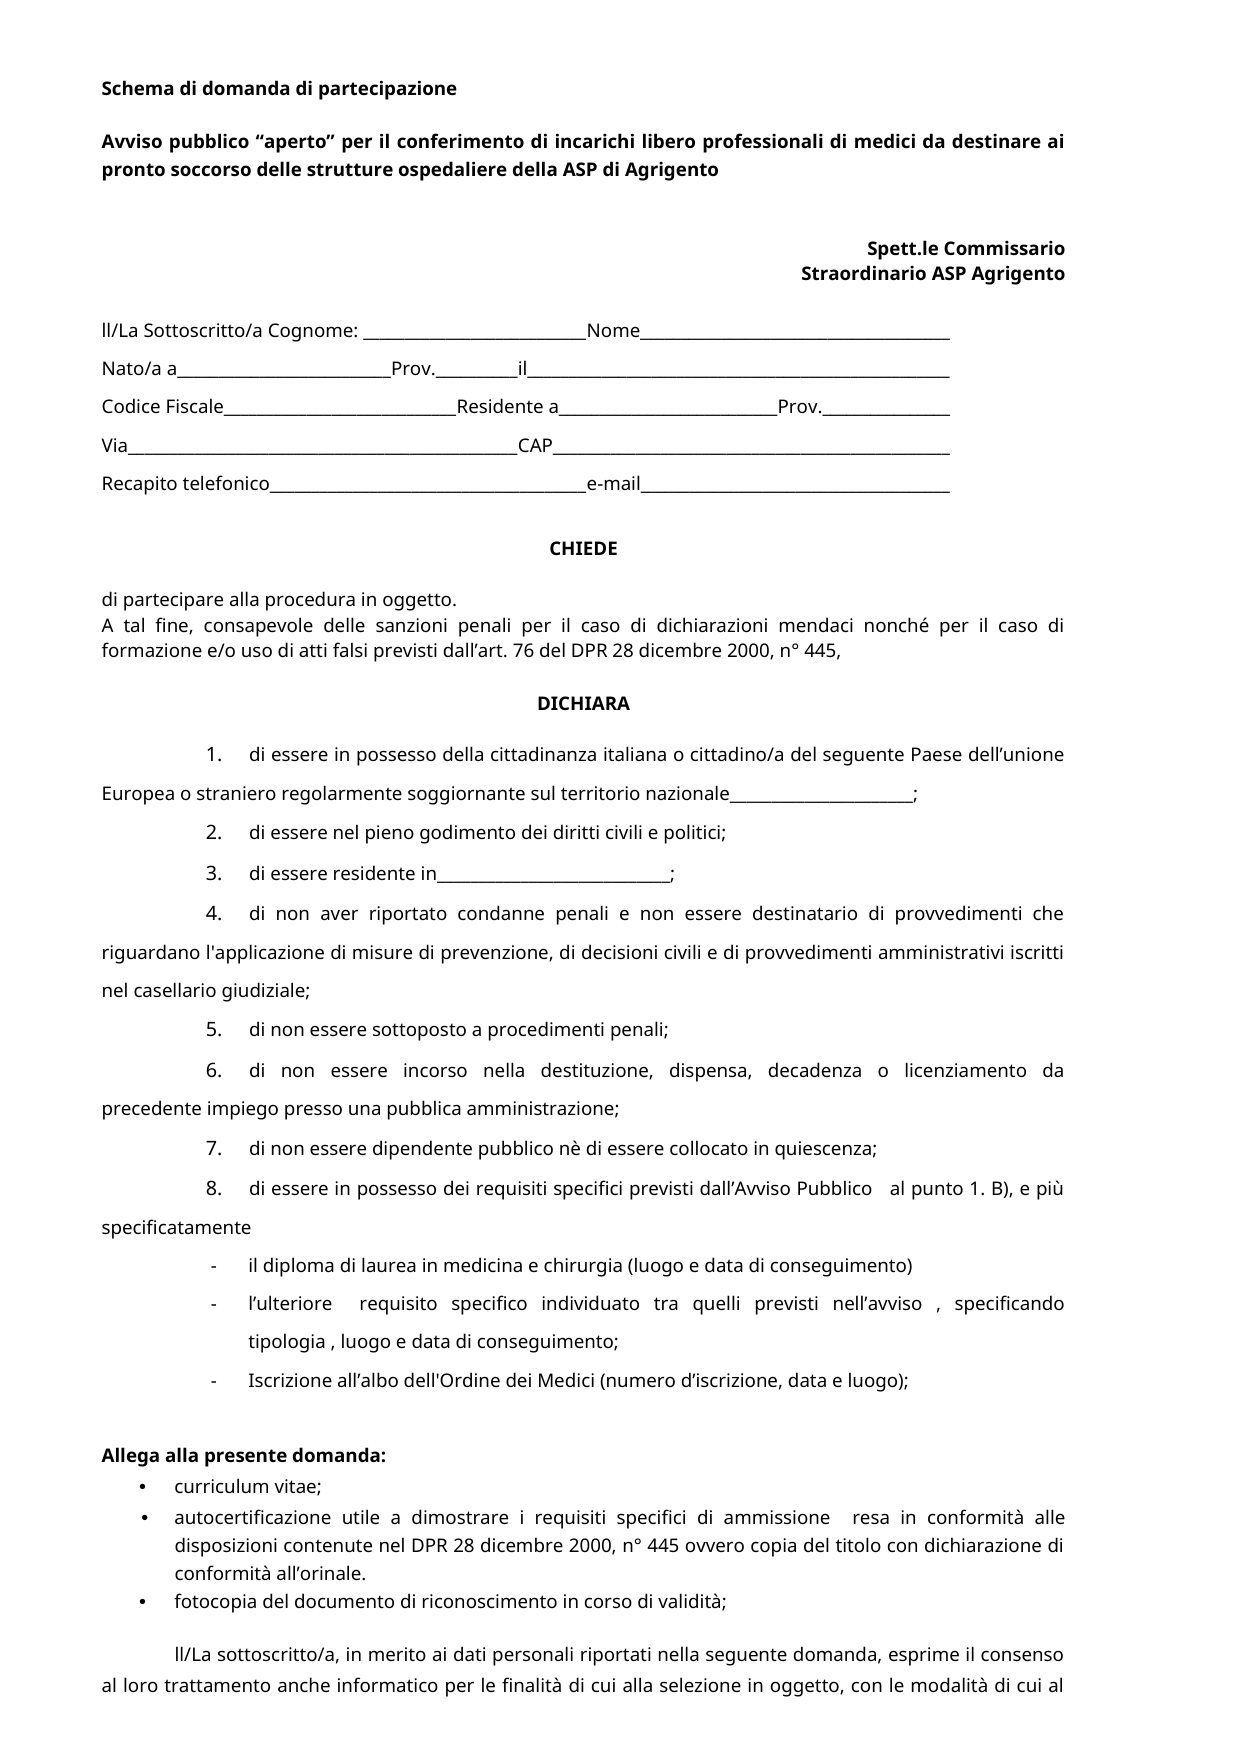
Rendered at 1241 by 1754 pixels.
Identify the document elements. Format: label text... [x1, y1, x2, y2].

text Codice Fiscale Residente a Prov. [101, 394, 1065, 419]
text Allega alla presente domanda: [101, 1442, 1065, 1468]
text di partecipare alla procedura in oggetto. [101, 586, 1065, 612]
list di non essere sottoposto a procedimenti penali; [101, 1016, 1065, 1043]
list di non aver riportato condanne penali e non essere destinatario di provvedimenti che riguardano l'applicazione di misure di prevenzione, di decisioni civili e di provvedimenti amministrativi iscritti nel casellario giudiziale; [101, 899, 1065, 1003]
text Via CAP [101, 432, 1065, 458]
list di essere residente in____________________________; [101, 859, 1065, 886]
text ll/La Sottoscritto/a Cognome: Nome [101, 317, 1065, 343]
text Recapito telefonico e-mail [101, 470, 1065, 496]
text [101, 1641, 1065, 1698]
text Avviso pubblico “aperto” per il conferimento di incarichi libero professionali di medici da destinare ai pronto soccorso delle strutture ospedaliere della ASP di Agrigento [101, 128, 1065, 182]
text A tal fine, consapevole delle sanzioni penali per il caso di dichiarazioni mendaci nonché per il caso di formazione e/o uso di atti falsi previsti dall’art. 76 del DPR 28 dicembre 2000, n° 445, [101, 612, 1065, 663]
text Spett.le Commissario Straordinario ASP Agrigento [799, 235, 1065, 286]
list fotocopia del documento di riconoscimento in corso di validità; [101, 1588, 1065, 1614]
list di essere in possesso della cittadinanza italiana o cittadino/a del seguente Paese dell’unione Europea o straniero regolarmente soggiornante sul territorio nazionale______________________; [101, 741, 1065, 806]
list l’ulteriore requisito specifico individuato tra quelli previsti nell’avviso , specificando tipologia , luogo e data di conseguimento; [211, 1291, 1065, 1354]
list di non essere incorso nella destituzione, dispensa, decadenza o licenziamento da precedente impiego presso una pubblica amministrazione; [101, 1056, 1065, 1121]
text Nato/a a Prov. il [101, 356, 1065, 381]
text DICHIARA [101, 690, 1065, 716]
list il diploma di laurea in medicina e chirurgia (luogo e data di conseguimento) [211, 1252, 1065, 1278]
list autocertificazione utile a dimostrare i requisiti specifici di ammissione resa in conformità alle disposizioni contenute nel DPR 28 dicembre 2000, n° 445 ovvero copia del titolo con dichiarazione di conformità all’orinale. [141, 1504, 1065, 1586]
list di essere in possesso dei requisiti specifici previsti dall’Avviso Pubblico al punto 1. B), e più specificatamente [101, 1174, 1065, 1239]
text CHIEDE [101, 536, 1065, 561]
list curriculum vitae; [101, 1473, 1065, 1499]
text Schema di domanda di partecipazione [101, 75, 1065, 101]
list Iscrizione all’albo dell'Ordine dei Medici (numero d’iscrizione, data e luogo); [211, 1367, 1065, 1392]
list di non essere dipendente pubblico nè di essere collocato in quiescenza; [101, 1134, 1065, 1161]
list di essere nel pieno godimento dei diritti civili e politici; [101, 819, 1065, 846]
